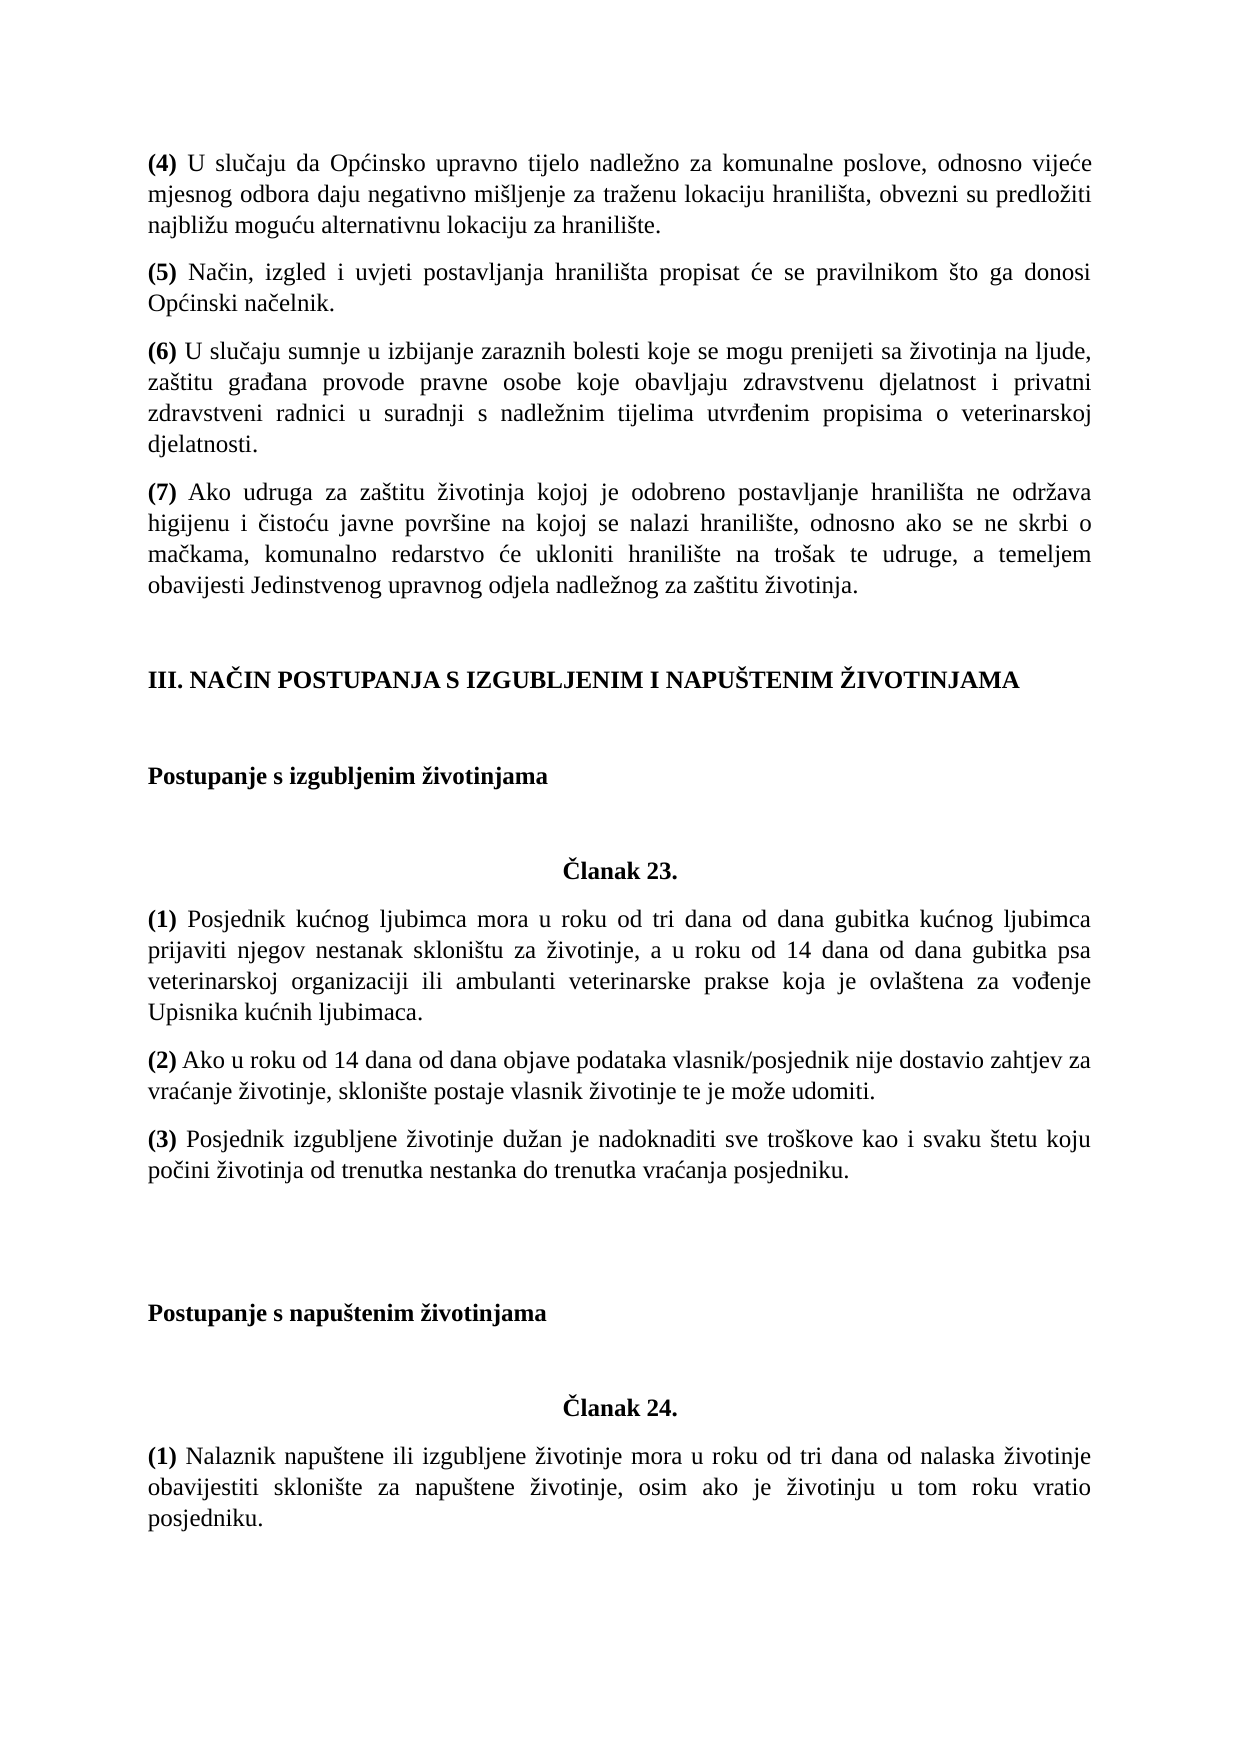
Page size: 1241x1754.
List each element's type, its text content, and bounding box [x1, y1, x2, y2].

text Postupanje s izgubljenim životinjama [148, 761, 1093, 790]
text (4) U slučaju da Općinsko upravno tijelo nadležno za komunalne poslove, odnosno vijeće mjesnog odbora daju negativno mišljenje za traženu lokaciju hranilišta, obvezni su predložiti najbližu moguću alternativnu lokaciju za hranilište. [148, 148, 1093, 238]
text (1) Posjednik kućnog ljubimca mora u roku od tri dana od dana gubitka kućnog ljubimca prijaviti njegov nestanak skloništu za životinje, a u roku od 14 dana od dana gubitka psa veterinarskoj organizaciji ili ambulanti veterinarske prakse koja je ovlaštena za vođenje Upisnika kućnih ljubimaca. [148, 904, 1093, 1026]
text Postupanje s napuštenim životinjama [148, 1298, 1093, 1327]
text Članak 24. [148, 1393, 1093, 1422]
text (6) U slučaju sumnje u izbijanje zaraznih bolesti koje se mogu prenijeti sa životinja na ljude, zaštitu građana provode pravne osobe koje obavljaju zdravstvenu djelatnost i privatni zdravstveni radnici u suradnji s nadležnim tijelima utvrđenim propisima o veterinarskoj djelatnosti. [148, 336, 1093, 458]
text (3) Posjednik izgubljene životinje dužan je nadoknaditi sve troškove kao i svaku štetu koju počini životinja od trenutka nestanka do trenutka vraćanja posjedniku. [148, 1124, 1093, 1183]
text Članak 23. [148, 856, 1093, 885]
text (5) Način, izgled i uvjeti postavljanja hranilišta propisat će se pravilnikom što ga donosi Općinski načelnik. [148, 257, 1093, 317]
text (1) Nalaznik napuštene ili izgubljene životinje mora u roku od tri dana od nalaska životinje obavijestiti sklonište za napuštene životinje, osim ako je životinju u tom roku vratio posjedniku. [148, 1441, 1093, 1532]
text (7) Ako udruga za zaštitu životinja kojoj je odobreno postavljanje hranilišta ne održava higijenu i čistoću javne površine na kojoj se nalazi hranilište, odnosno ako se ne skrbi o mačkama, komunalno redarstvo će ukloniti hranilište na trošak te udruge, a temeljem obavijesti Jedinstvenog upravnog odjela nadležnog za zaštitu životinja. [148, 477, 1093, 599]
text (2) Ako u roku od 14 dana od dana objave podataka vlasnik/posjednik nije dostavio zahtjev za vraćanje životinje, sklonište postaje vlasnik životinje te je može udomiti. [148, 1045, 1093, 1105]
text III. NAČIN POSTUPANJA S IZGUBLJENIM I NAPUŠTENIM ŽIVOTINJAMA [148, 666, 1093, 694]
